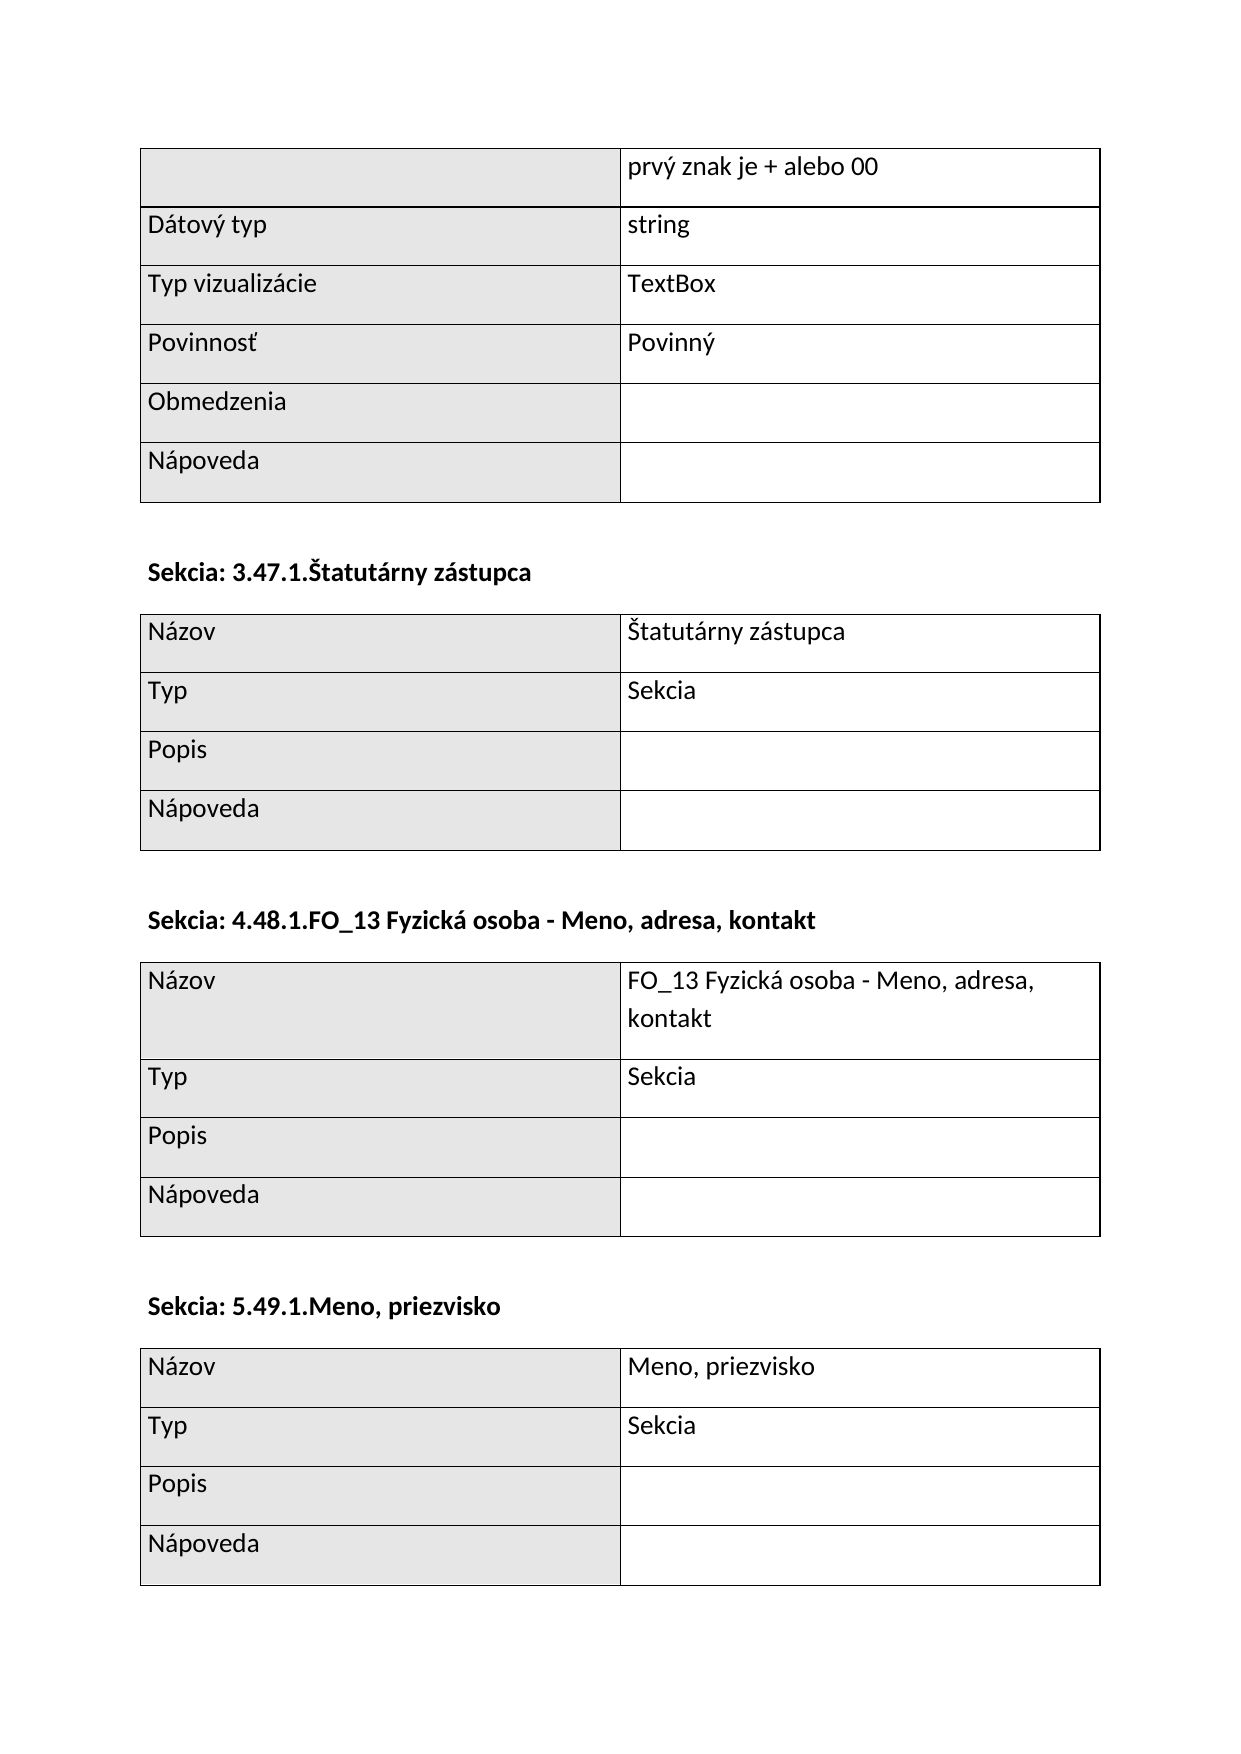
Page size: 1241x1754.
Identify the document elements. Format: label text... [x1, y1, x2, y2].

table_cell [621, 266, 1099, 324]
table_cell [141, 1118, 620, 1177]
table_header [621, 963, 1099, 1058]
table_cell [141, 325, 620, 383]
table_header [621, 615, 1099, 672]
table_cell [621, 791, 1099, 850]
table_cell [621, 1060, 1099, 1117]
text Sekcia: 3.47.1.Štatutárny zástupca [148, 555, 1093, 588]
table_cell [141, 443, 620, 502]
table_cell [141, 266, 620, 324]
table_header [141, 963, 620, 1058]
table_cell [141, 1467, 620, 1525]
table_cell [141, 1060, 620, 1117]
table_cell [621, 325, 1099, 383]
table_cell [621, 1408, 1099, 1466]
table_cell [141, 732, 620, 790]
text Sekcia: 4.48.1.FO_13 Fyzická osoba - Meno, adresa, kontakt [148, 903, 1093, 936]
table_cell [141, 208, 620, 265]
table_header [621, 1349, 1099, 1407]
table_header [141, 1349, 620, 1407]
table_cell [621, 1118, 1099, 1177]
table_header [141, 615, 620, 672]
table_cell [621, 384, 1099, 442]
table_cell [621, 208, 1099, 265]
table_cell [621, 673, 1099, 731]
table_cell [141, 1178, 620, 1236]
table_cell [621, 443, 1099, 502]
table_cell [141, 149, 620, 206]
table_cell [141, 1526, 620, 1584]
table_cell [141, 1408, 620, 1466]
text Sekcia: 5.49.1.Meno, priezvisko [148, 1289, 1093, 1322]
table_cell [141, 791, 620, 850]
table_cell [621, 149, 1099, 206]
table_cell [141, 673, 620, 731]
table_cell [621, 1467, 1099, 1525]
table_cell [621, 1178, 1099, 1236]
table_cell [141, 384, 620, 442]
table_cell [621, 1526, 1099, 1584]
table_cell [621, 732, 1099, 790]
